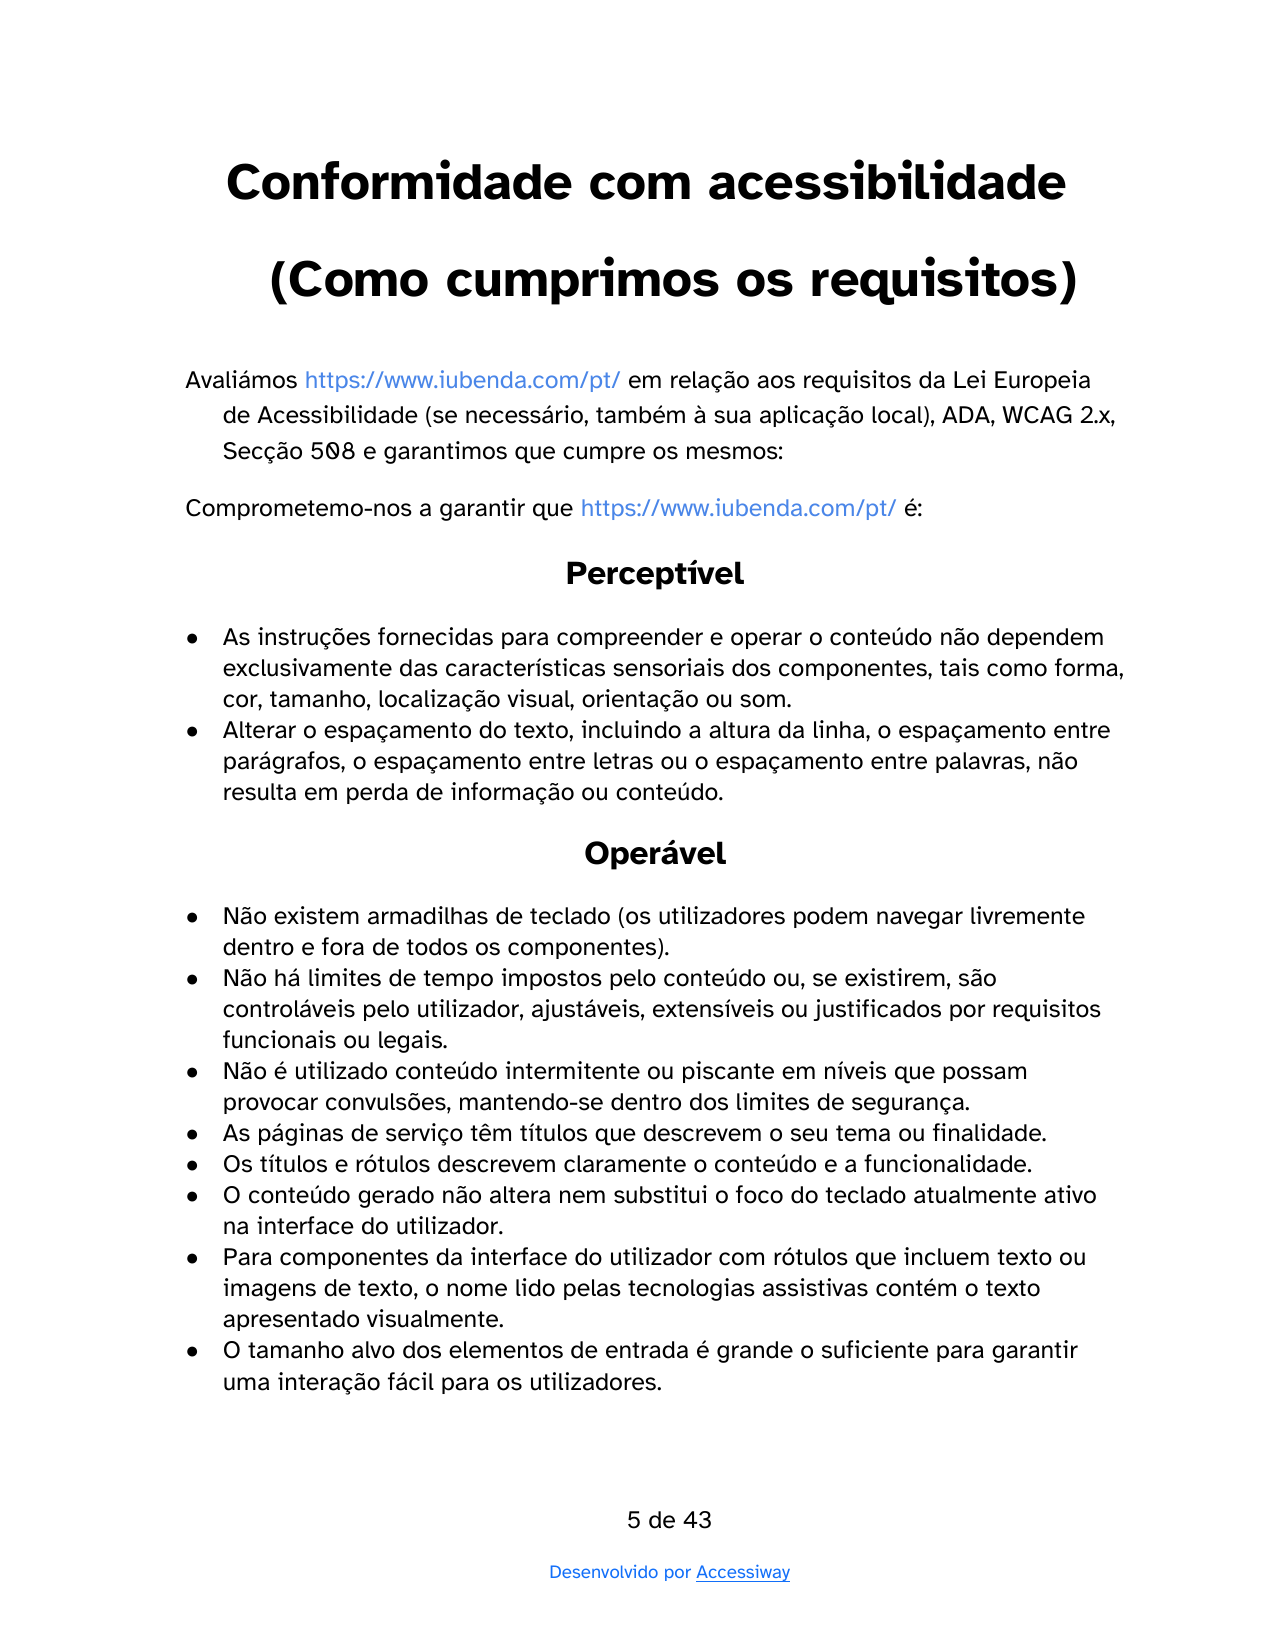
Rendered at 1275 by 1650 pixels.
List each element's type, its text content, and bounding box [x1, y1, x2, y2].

subtitle Operável [185, 832, 1125, 874]
list O tamanho alvo dos elementos de entrada é grande o suficiente para garantir uma interação fácil para os utilizadores. [185, 1335, 1125, 1397]
subtitle Conformidade com acessibilidade (Como cumprimos os requisitos) [185, 150, 1125, 311]
list Não existem armadilhas de teclado (os utilizadores podem navegar livremente dentro e fora de todos os componentes). [185, 901, 1125, 963]
subtitle Perceptível [185, 553, 1125, 594]
list As instruções fornecidas para compreender e operar o conteúdo não dependem exclusivamente das características sensoriais dos componentes, tais como forma, cor, tamanho, localização visual, orientação ou som. [185, 621, 1125, 714]
list Não há limites de tempo impostos pelo conteúdo ou, se existirem, são controláveis pelo utilizador, ajustáveis, extensíveis ou justificados por requisitos funcionais ou legais. [185, 963, 1125, 1056]
text Avaliámos https://www.iubenda.com/pt/ em relação aos requisitos da Lei Europeia de Acessibilidade (se necessário, também à sua aplicação local), ADA, WCAG 2.x, Secção 508 e garantimos que cumpre os mesmos: [185, 364, 1125, 467]
list Não é utilizado conteúdo intermitente ou piscante em níveis que possam provocar convulsões, mantendo-se dentro dos limites de segurança. [185, 1056, 1125, 1118]
list Os títulos e rótulos descrevem claramente o conteúdo e a funcionalidade. [185, 1149, 1125, 1180]
list Alterar o espaçamento do texto, incluindo a altura da linha, o espaçamento entre parágrafos, o espaçamento entre letras ou o espaçamento entre palavras, não resulta em perda de informação ou conteúdo. [185, 714, 1125, 807]
list O conteúdo gerado não altera nem substitui o foco do teclado atualmente ativo na interface do utilizador. [185, 1180, 1125, 1242]
text Comprometemo-nos a garantir que https://www.iubenda.com/pt/ é: [185, 492, 1125, 523]
list As páginas de serviço têm títulos que descrevem o seu tema ou finalidade. [185, 1118, 1125, 1149]
list Para componentes da interface do utilizador com rótulos que incluem texto ou imagens de texto, o nome lido pelas tecnologias assistivas contém o texto apresentado visualmente. [185, 1242, 1125, 1335]
